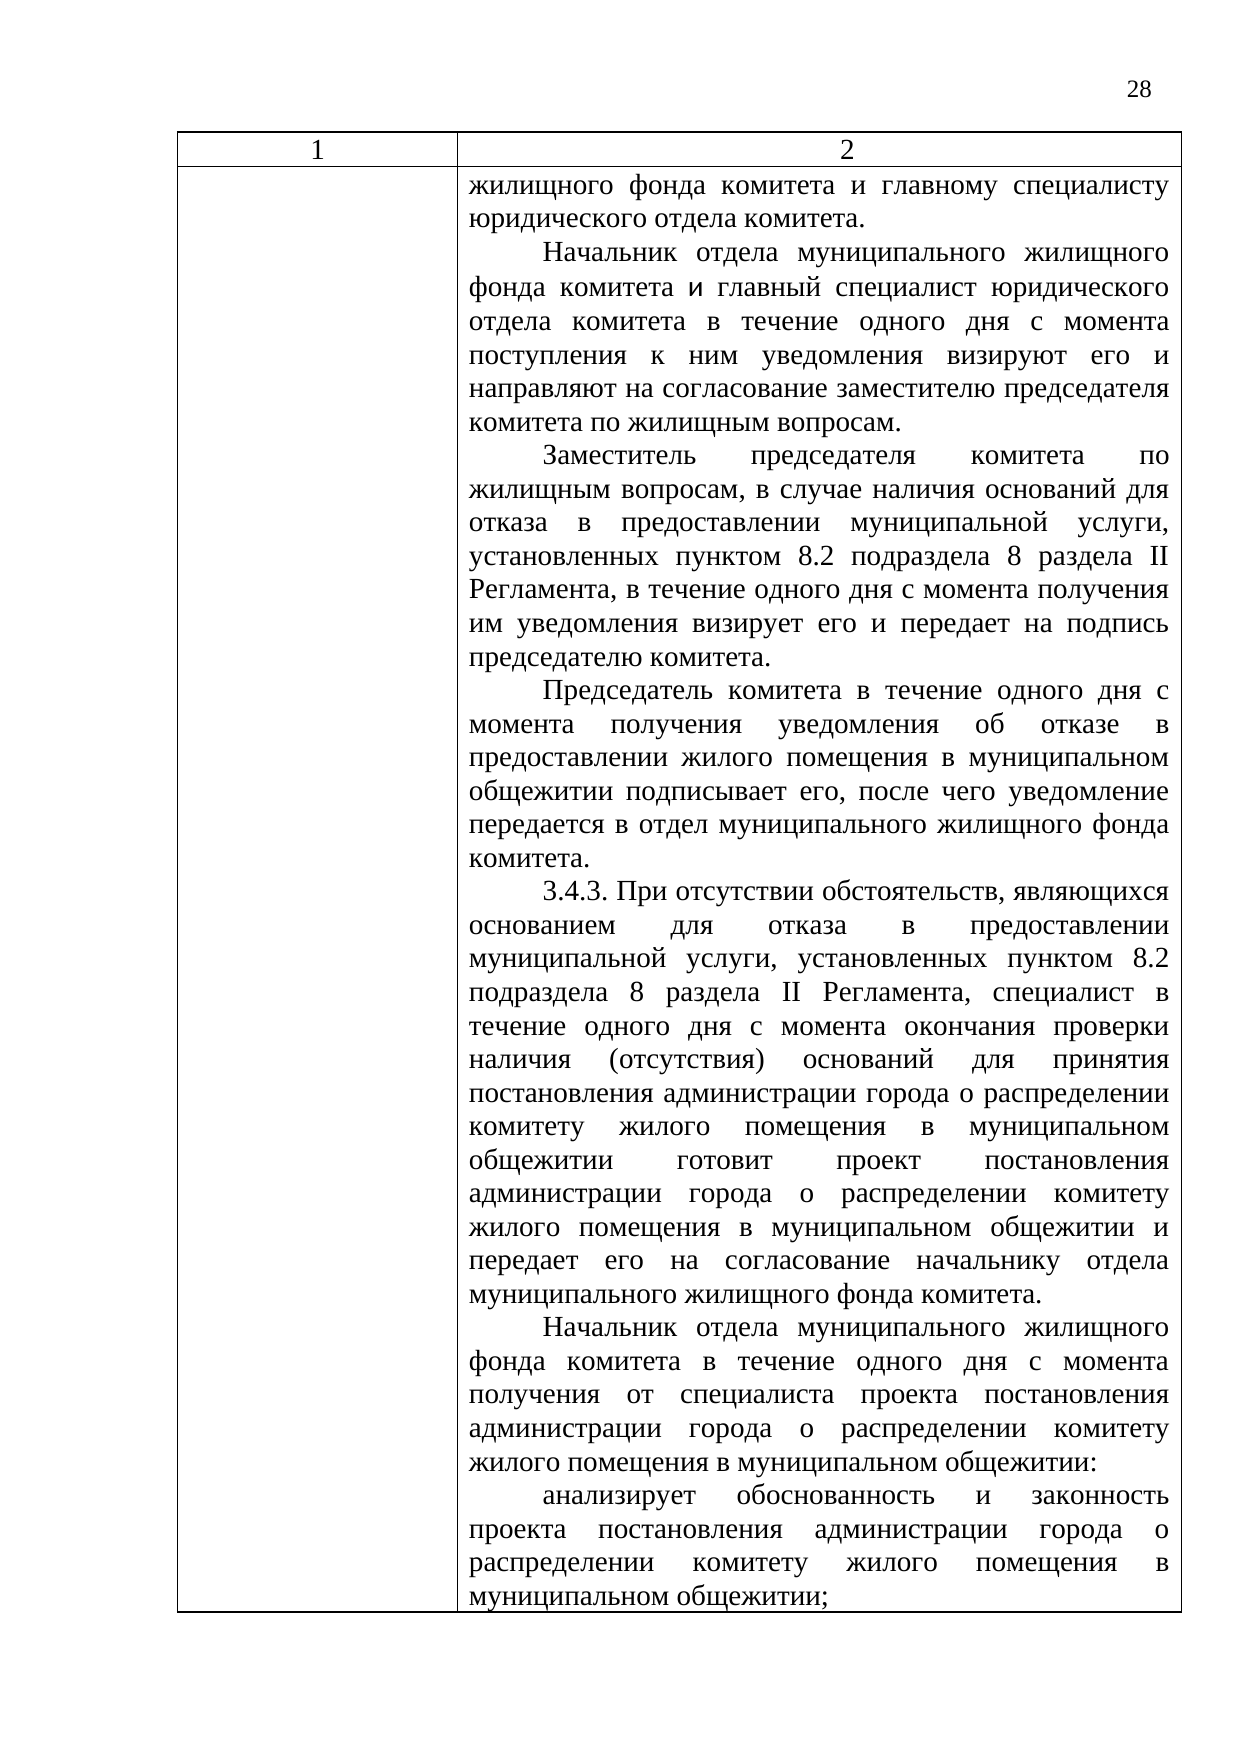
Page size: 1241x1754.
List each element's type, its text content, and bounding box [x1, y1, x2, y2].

table_header 2 [458, 133, 1181, 166]
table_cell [178, 167, 457, 1611]
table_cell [458, 167, 1181, 1611]
table_header 1 [178, 133, 457, 166]
